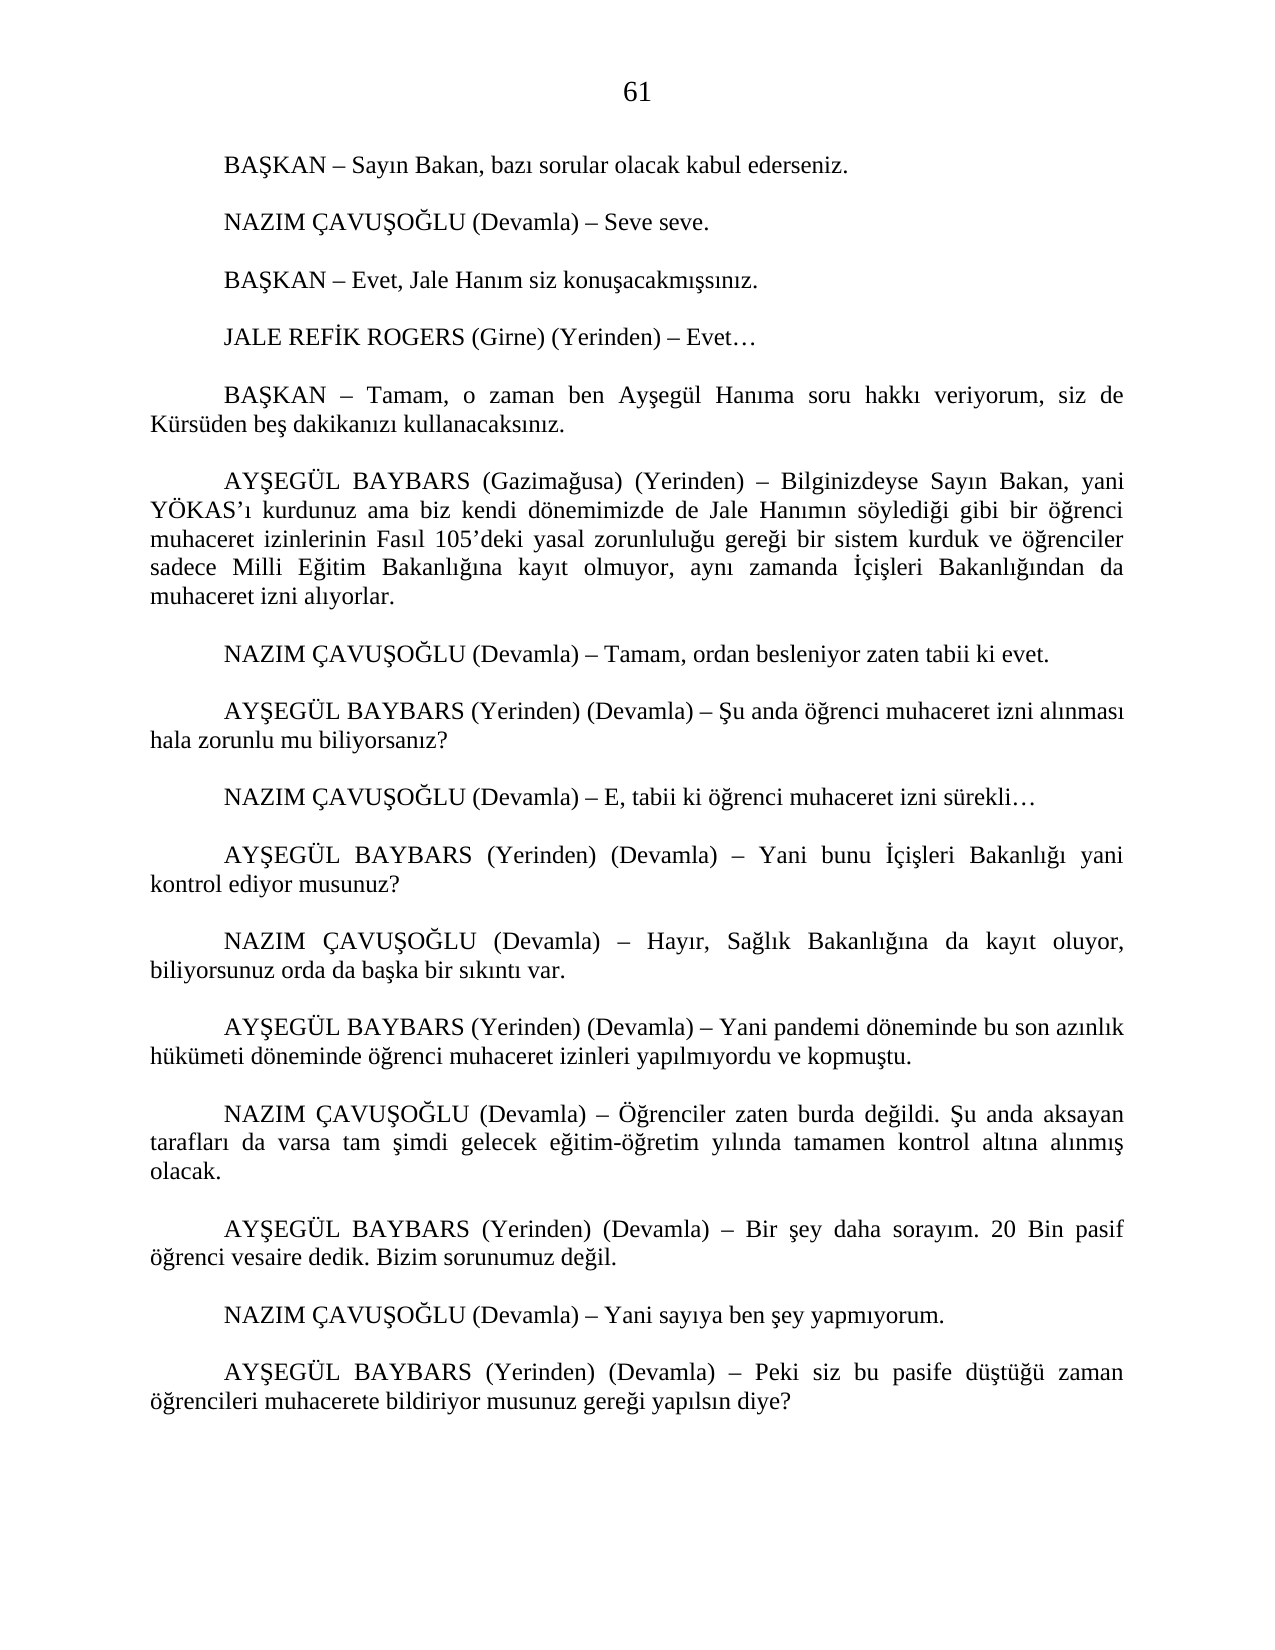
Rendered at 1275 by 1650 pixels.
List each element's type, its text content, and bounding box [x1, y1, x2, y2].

text AYŞEGÜL BAYBARS (Yerinden) (Devamla) – Yani bunu İçişleri Bakanlığı yani kontrol ediyor musunuz? [150, 840, 1125, 897]
text BAŞKAN – Tamam, o zaman ben Ayşegül Hanıma soru hakkı veriyorum, siz de Kürsüden beş dakikanızı kullanacaksınız. [150, 380, 1125, 437]
text AYŞEGÜL BAYBARS (Gazimağusa) (Yerinden) – Bilginizdeyse Sayın Bakan, yani YÖKAS’ı kurdunuz ama biz kendi dönemimizde de Jale Hanımın söylediği gibi bir öğrenci muhaceret izinlerinin Fasıl 105’deki yasal zorunluluğu gereği bir sistem kurduk ve öğrenciler sadece Milli Eğitim Bakanlığına kayıt olmuyor, aynı zamanda İçişleri Bakanlığından da muhaceret izni alıyorlar. [150, 466, 1125, 610]
text AYŞEGÜL BAYBARS (Yerinden) (Devamla) – Peki siz bu pasife düştüğü zaman öğrencileri muhacerete bildiriyor musunuz gereği yapılsın diye? [150, 1357, 1125, 1415]
text BAŞKAN – Sayın Bakan, bazı sorular olacak kabul ederseniz. [150, 150, 1125, 179]
text NAZIM ÇAVUŞOĞLU (Devamla) – Hayır, Sağlık Bakanlığına da kayıt oluyor, biliyorsunuz orda da başka bir sıkıntı var. [150, 926, 1125, 984]
text AYŞEGÜL BAYBARS (Yerinden) (Devamla) – Yani pandemi döneminde bu son azınlık hükümeti döneminde öğrenci muhaceret izinleri yapılmıyordu ve kopmuştu. [150, 1012, 1125, 1070]
text AYŞEGÜL BAYBARS (Yerinden) (Devamla) – Bir şey daha sorayım. 20 Bin pasif öğrenci vesaire dedik. Bizim sorunumuz değil. [150, 1214, 1125, 1271]
text NAZIM ÇAVUŞOĞLU (Devamla) – Tamam, ordan besleniyor zaten tabii ki evet. [150, 639, 1125, 667]
text AYŞEGÜL BAYBARS (Yerinden) (Devamla) – Şu anda öğrenci muhaceret izni alınması hala zorunlu mu biliyorsanız? [150, 696, 1125, 754]
text BAŞKAN – Evet, Jale Hanım siz konuşacakmışsınız. [150, 265, 1125, 294]
text NAZIM ÇAVUŞOĞLU (Devamla) – Seve seve. [150, 207, 1125, 236]
text NAZIM ÇAVUŞOĞLU (Devamla) – Öğrenciler zaten burda değildi. Şu anda aksayan tarafları da varsa tam şimdi gelecek eğitim-öğretim yılında tamamen kontrol altına alınmış olacak. [150, 1099, 1125, 1185]
text JALE REFİK ROGERS (Girne) (Yerinden) – Evet… [150, 322, 1125, 351]
text NAZIM ÇAVUŞOĞLU (Devamla) – Yani sayıya ben şey yapmıyorum. [150, 1300, 1125, 1329]
text NAZIM ÇAVUŞOĞLU (Devamla) – E, tabii ki öğrenci muhaceret izni sürekli… [150, 782, 1125, 811]
